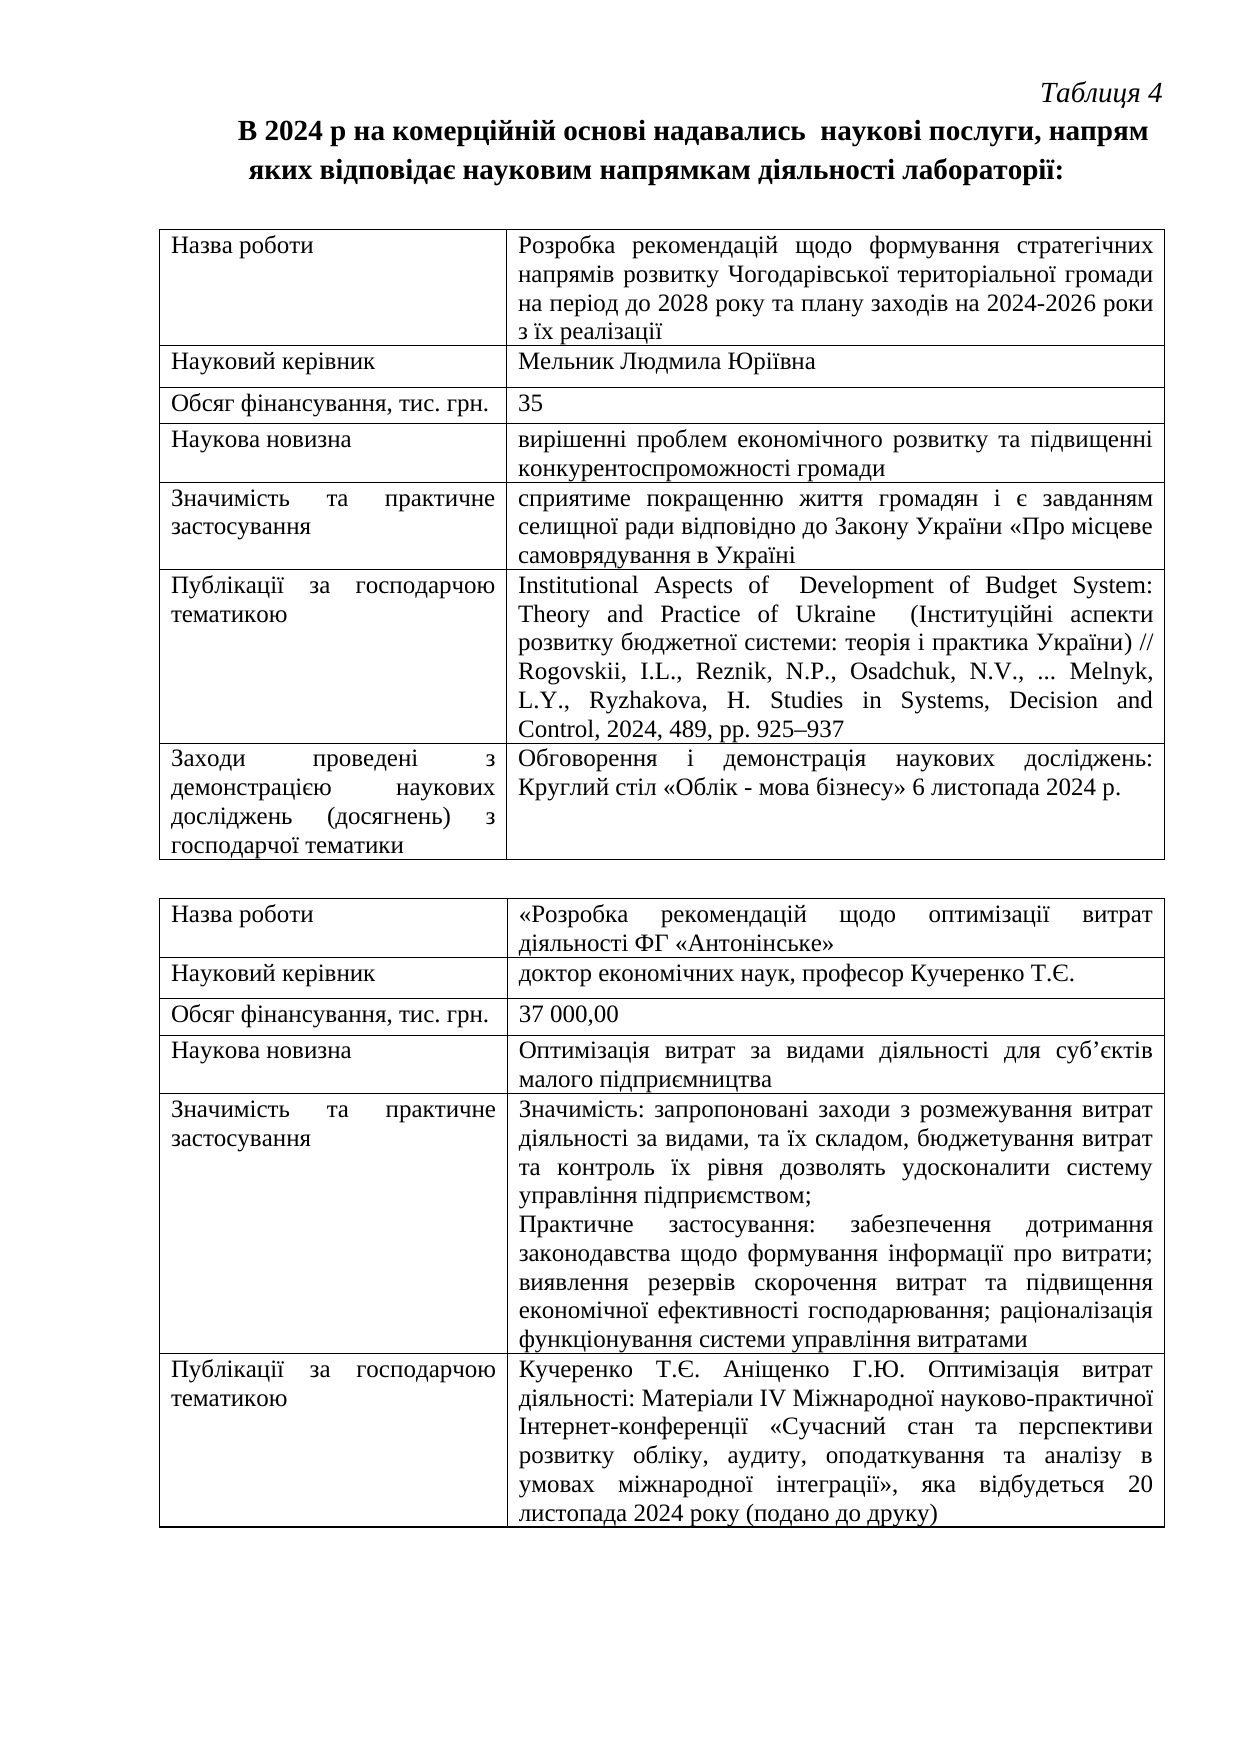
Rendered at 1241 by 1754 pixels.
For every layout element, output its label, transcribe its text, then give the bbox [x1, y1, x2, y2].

table_cell 35 [507, 388, 1164, 423]
table_cell Значимість та практичне застосування [160, 1094, 507, 1353]
table_header Назва роботи [160, 230, 506, 345]
table_cell сприятиме покращенню життя громадян і є завданням селищної ради відповідно до Закону України «Про місцеве самоврядування в Україні [507, 483, 1164, 569]
table_cell Публікації за господарчою тематикою [160, 570, 506, 742]
table_cell Заходи проведені з демонстрацією наукових досліджень (досягнень) з господарчої тематики [160, 744, 506, 858]
table_cell Обсяг фінансування, тис. грн. [160, 388, 506, 423]
table_cell Обговорення і демонстрація наукових досліджень: Круглий стіл «Облік - мова бізнесу» 6 листопада 2024 р. [507, 744, 1164, 858]
table_cell Значимість: запропоновані заходи з розмежування витрат діяльності за видами, та їх складом, бюджетування витрат та контроль їх рівня дозволять удосконалити систему управління підприємством; Практичне застосування: забезпечення дотримання законодавства щодо формування інформації про витрати; виявлення резервів скорочення витрат та підвищення економічної ефективності господарювання; раціоналізація функціонування системи управління витратами [508, 1094, 1164, 1353]
text В 2024 р на комерційній основі надавались наукові послуги, напрям яких відповідає науковим напрямкам діяльності лабораторії: [148, 113, 1165, 186]
table_cell Публікації за господарчою тематикою [160, 1354, 507, 1526]
text Таблиця 4 [148, 75, 1165, 108]
table_cell 37 000,00 [508, 999, 1164, 1034]
table_cell вирішенні проблем економічного розвитку та підвищенні конкурентоспроможності громади [507, 424, 1164, 482]
table_cell Науковий керівник [160, 958, 507, 998]
table_cell Науковий керівник [160, 346, 506, 387]
table_cell Institutional Aspects of Development of Budget System: Theory and Practice of Ukraine (Інституційні аспекти розвитку бюджетної системи: теорія і практика України) // Rogovskii, I.L., Reznik, N.P., Osadchuk, N.V., ... Melnyk, L.Y., Ryzhakova, H. Studies in Systems, Decision and Control, 2024, 489, pp. 925–937 [507, 570, 1164, 742]
table_cell Наукова новизна [160, 424, 506, 482]
table_cell Кучеренко Т.Є. Аніщенко Г.Ю. Оптимізація витрат діяльності: Матеріали ІV Міжнародної науково-практичної Інтернет-конференції «Сучасний стан та перспективи розвитку обліку, аудиту, оподаткування та аналізу в умовах міжнародної інтеграції», яка відбудеться 20 листопада 2024 року (подано до друку) [508, 1354, 1164, 1526]
table_cell доктор економічних наук, професор Кучеренко Т.Є. [508, 958, 1164, 998]
table_header «Розробка рекомендацій щодо оптимізації витрат діяльності ФГ «Антонінське» [508, 899, 1164, 957]
table_header Розробка рекомендацій щодо формування стратегічних напрямів розвитку Чогодарівської територіальної громади на період до 2028 року та плану заходів на 2024-2026 роки з їх реалізації [507, 230, 1164, 345]
table_cell Обсяг фінансування, тис. грн. [160, 999, 507, 1034]
table_cell Мельник Людмила Юріївна [507, 346, 1164, 387]
table_cell Наукова новизна [160, 1036, 507, 1093]
table_cell Значимість та практичне застосування [160, 483, 506, 569]
table_header Назва роботи [160, 899, 507, 957]
table_cell Оптимізація витрат за видами діяльності для суб’єктів малого підприємництва [508, 1036, 1164, 1093]
